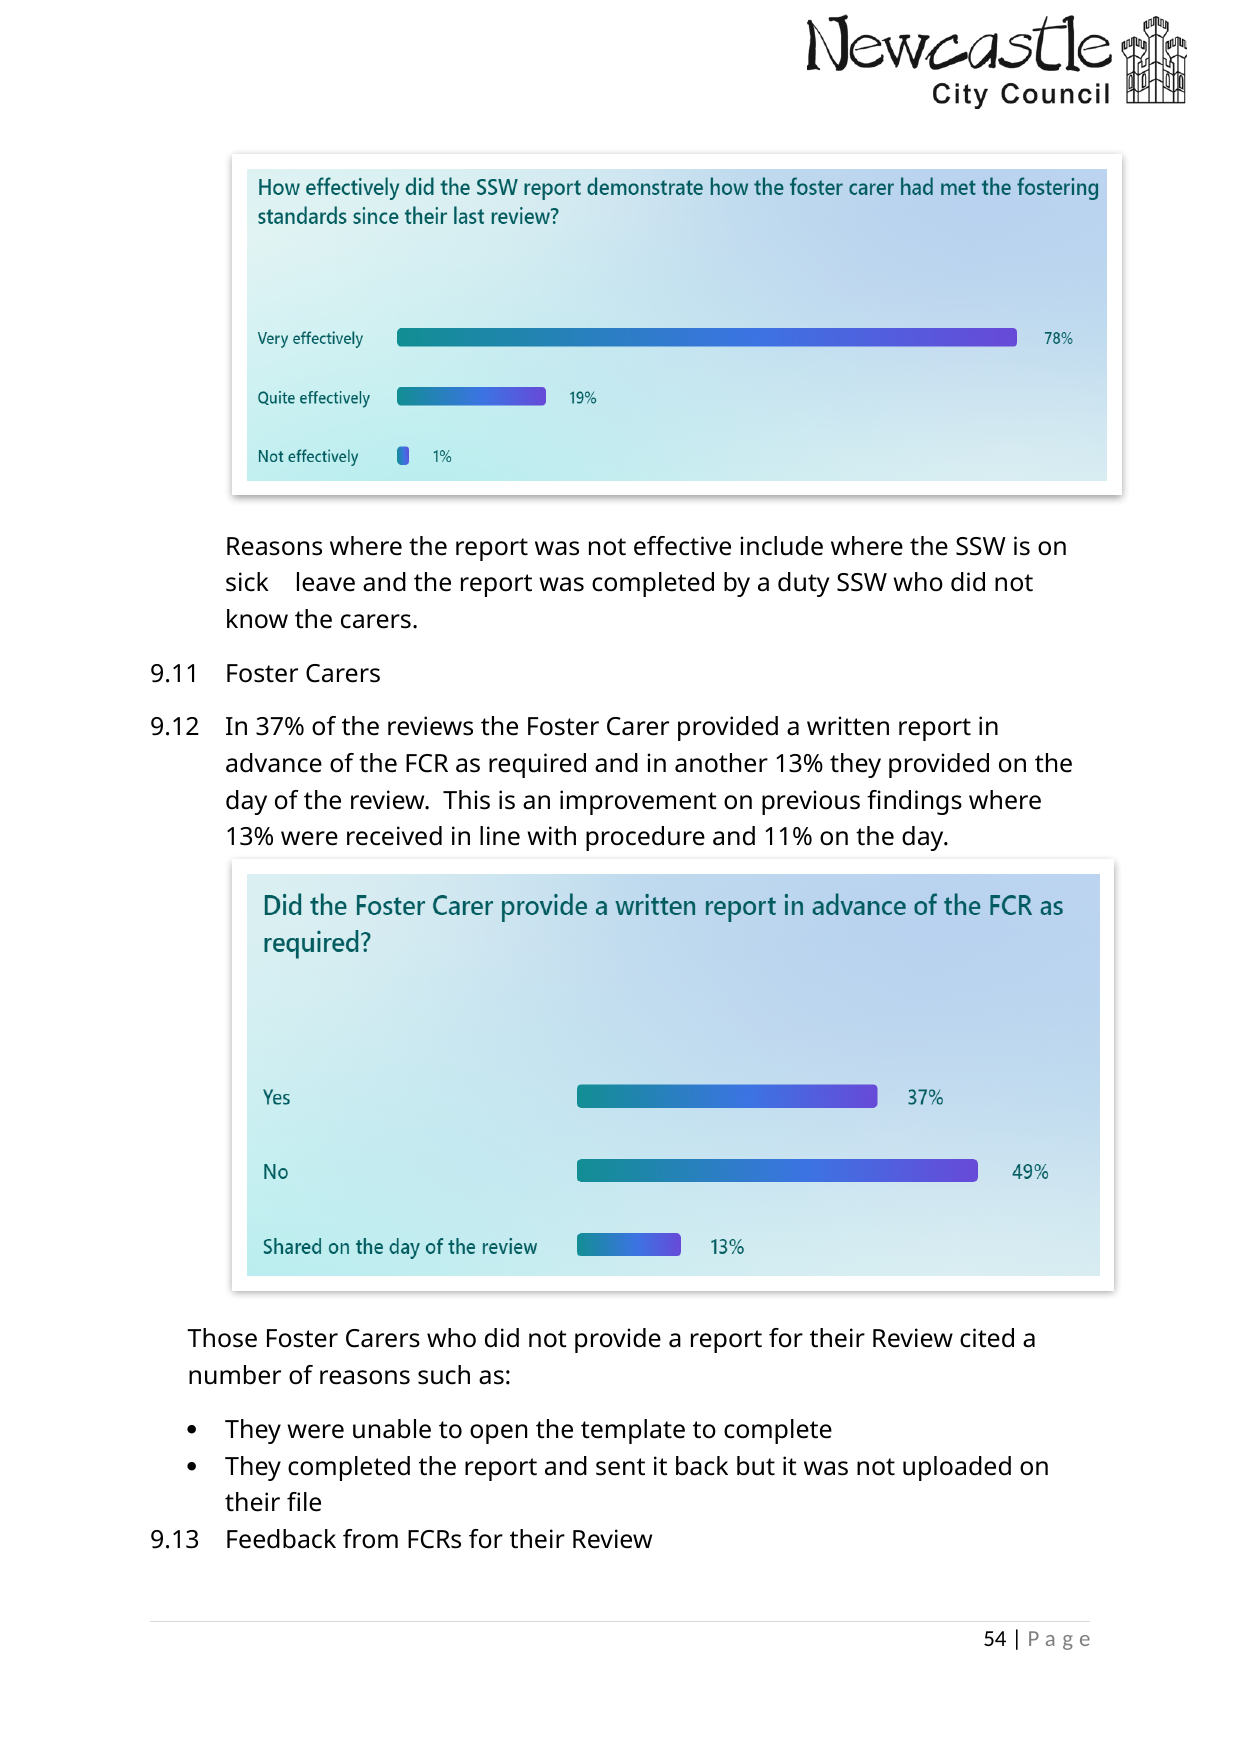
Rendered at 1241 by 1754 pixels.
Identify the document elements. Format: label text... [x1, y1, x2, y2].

text 9.11 Foster Carers [150, 655, 1090, 689]
picture [805, 14, 1187, 108]
picture [247, 169, 1107, 481]
list They completed the report and sent it back but it was not uploaded on their file [187, 1448, 1090, 1519]
text Reasons where the report was not effective include where the SSW is on sick leave and the report was completed by a duty SSW who did not know the carers. [225, 528, 1090, 636]
text Those Foster Carers who did not provide a report for their Review cited a number of reasons such as: [187, 1321, 1090, 1392]
text 9.13 Feedback from FCRs for their Review [150, 1522, 1090, 1556]
picture [247, 874, 1100, 1276]
list They were unable to open the template to complete [187, 1411, 1090, 1445]
